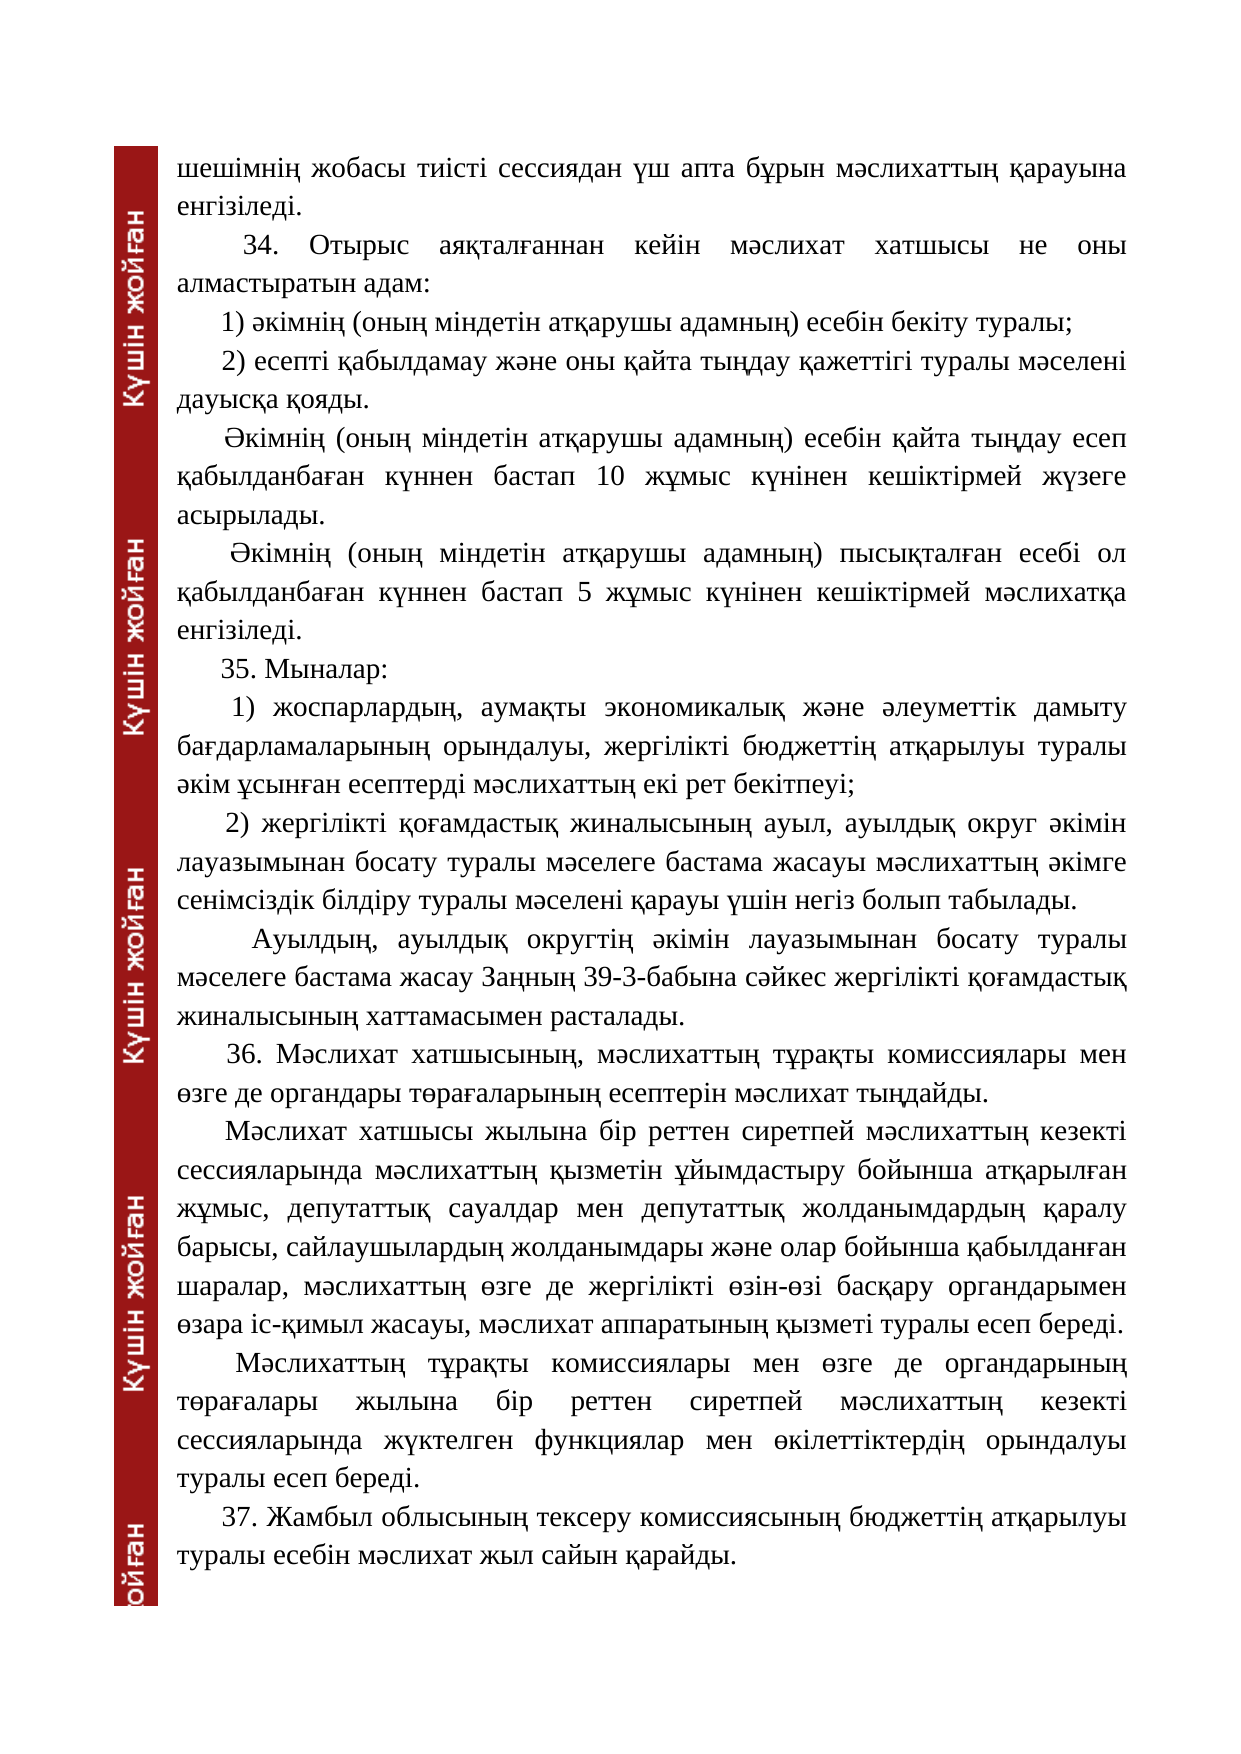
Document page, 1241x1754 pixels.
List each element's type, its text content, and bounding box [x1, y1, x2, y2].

text Әкімнің (оның міндетін атқарушы адамның) есебін қайта тыңдау есеп қабылданбаған күннен бастап 10 жұмыс күнінен кешіктірмей жүзеге асырылады. [112, 420, 1128, 530]
picture [114, 299, 158, 304]
picture [114, 1340, 158, 1345]
picture [114, 338, 158, 343]
picture [114, 530, 158, 535]
text 2) есепті қабылдамау және оны қайта тыңдау қажеттігі туралы мәселені дауысқа қояды. [112, 343, 1128, 415]
text 36. Мәслихат хатшысының, мәслихаттың тұрақты комиссиялары мен өзге де органдары төрағаларының есептерін мәслихат тыңдайды. [112, 1036, 1128, 1108]
text 1) әкімнің (оның міндетін атқарушы адамның) есебін бекіту туралы; [112, 304, 1128, 338]
picture [114, 146, 158, 150]
picture [114, 800, 158, 805]
picture [114, 684, 158, 689]
text Мәслихат хатшысы жылына бір реттен сиретпей мәслихаттың кезекті сессияларында мәслихаттың қызметін ұйымдастыру бойынша атқарылған жұмыс, депутаттық сауалдар мен депутаттық жолданымдардың қаралу барысы, сайлаушылардың жолданымдары және олар бойынша қабылданған шаралар, мәслихаттың өзге де жергілікті өзін-өзі басқару органдарымен өзара іс-қимыл жасауы, мәслихат аппаратының қызметі туралы есеп береді. [112, 1113, 1128, 1340]
picture [114, 1494, 158, 1499]
picture [114, 1571, 158, 1606]
text 34. Отырыс аяқталғаннан кейін мәслихат хатшысы не оны алмастыратын адам: [112, 227, 1128, 299]
picture [114, 415, 158, 420]
text Мәслихаттың тұрақты комиссиялары мен өзге де органдарының төрағалары жылына бір реттен сиретпей мәслихаттың кезекті сессияларында жүктелген функциялар мен өкілеттіктердің орындалуы туралы есеп береді. [112, 1345, 1128, 1494]
text Ауылдың, ауылдық округтің әкімін лауазымынан босату туралы мәселеге бастама жасау Заңның 39-3-бабына сәйкес жергілікті қоғамдастық жиналысының хаттамасымен расталады. [112, 921, 1128, 1031]
picture [114, 646, 158, 651]
text 1) жоспарлардың, аумақты экономикалық және әлеуметтік дамыту бағдарламаларының орындалуы, жергілікті бюджеттің атқарылуы туралы әкім ұсынған есептерді мәслихаттың екі рет бекітпеуі; [112, 689, 1128, 800]
picture [114, 1108, 158, 1113]
text 35. Мыналар: [112, 651, 1128, 684]
text Әкімнің (оның міндетін атқарушы адамның) пысықталған есебі ол қабылданбаған күннен бастап 5 жұмыс күнінен кешіктірмей мәслихатқа енгізіледі. [112, 535, 1128, 646]
picture [114, 222, 158, 227]
picture [114, 916, 158, 921]
picture [114, 1031, 158, 1036]
text 2) жергілікті қоғамдастық жиналысының ауыл, ауылдық округ әкімін лауазымынан босату туралы мәселеге бастама жасауы мәслихаттың әкімге сенімсіздік білдіру туралы мәселені қарауы үшін негіз болып табылады. [112, 805, 1128, 916]
text 37. Жамбыл облысының тексеру комиссиясының бюджеттің атқарылуы туралы есебін мәслихат жыл сайын қарайды. [112, 1499, 1128, 1571]
